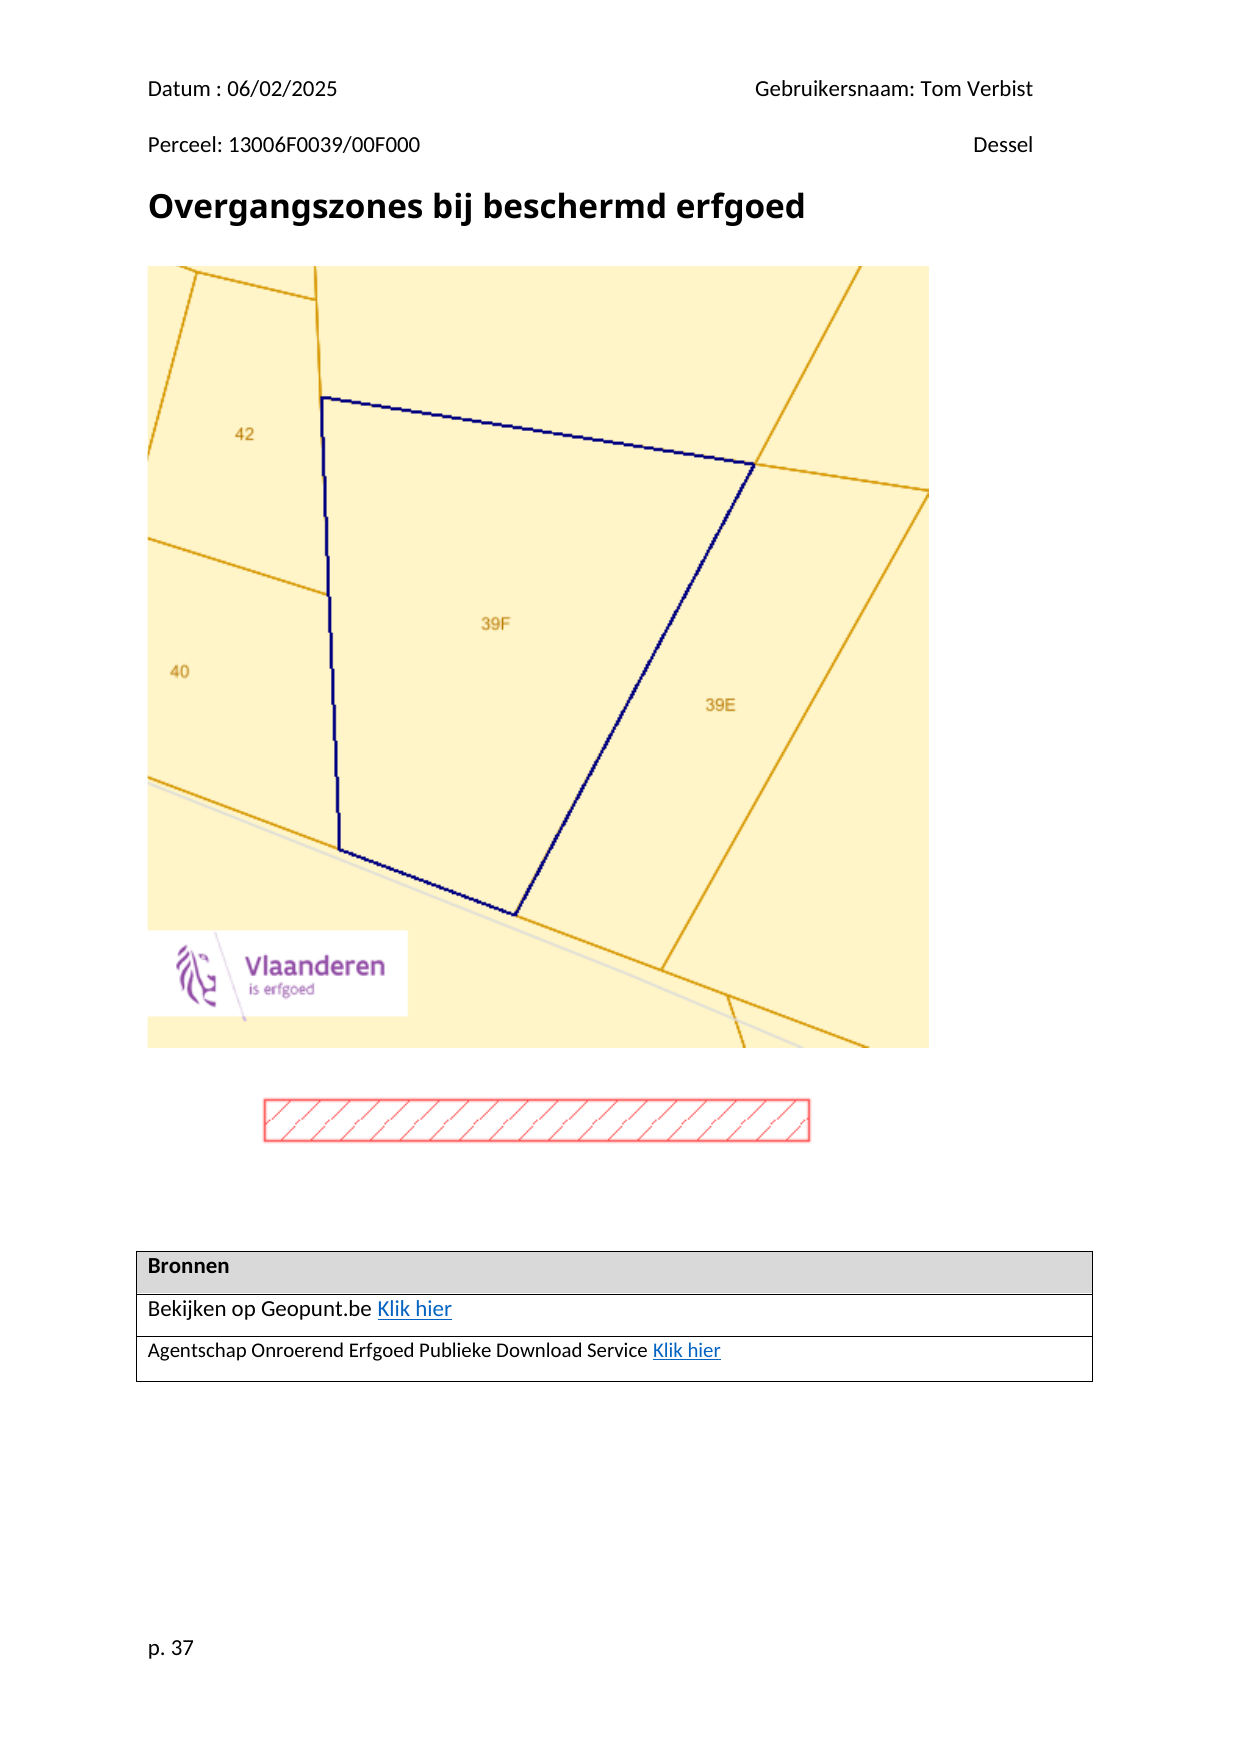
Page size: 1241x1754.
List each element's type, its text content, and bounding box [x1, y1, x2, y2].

subtitle Overgangszones bij beschermd erfgoed [148, 183, 1093, 228]
table_cell Bekijken op Geopunt.be Klik hier [137, 1295, 1092, 1336]
picture [147, 1090, 929, 1153]
picture [147, 266, 929, 1048]
table_header Bronnen [137, 1252, 1092, 1293]
table_cell Agentschap Onroerend Erfgoed Publieke Download Service Klik hier [137, 1337, 1092, 1381]
